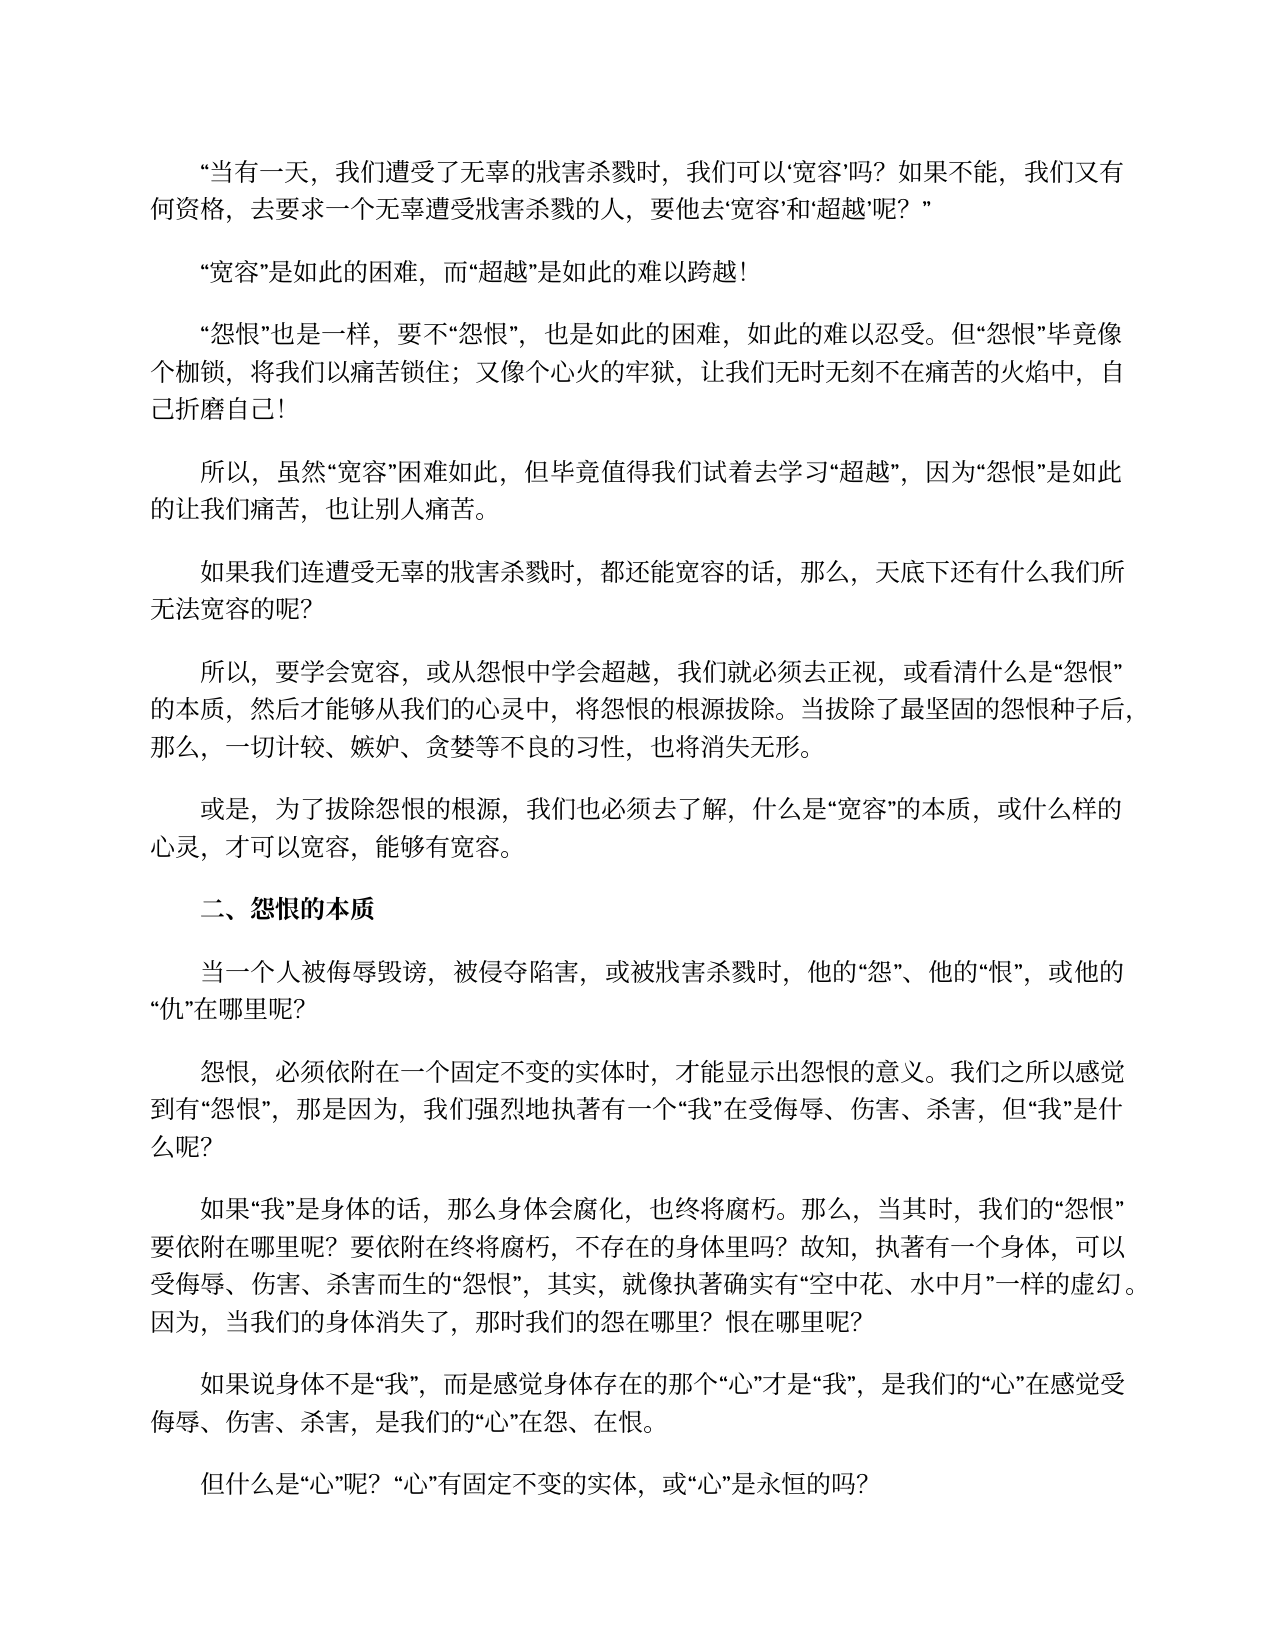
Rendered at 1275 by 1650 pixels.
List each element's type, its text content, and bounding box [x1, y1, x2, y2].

text 如果说身体不是“我”，而是感觉身体存在的那个“心”才是“我”，是我们的“心”在感觉受侮辱、伤害、杀害，是我们的“心”在怨、在恨。 [150, 1362, 1125, 1437]
text 二、怨恨的本质 [150, 887, 1125, 925]
text 当一个人被侮辱毁谤，被侵夺陷害，或被戕害杀戮时，他的“怨”、他的“恨”，或他的“仇”在哪里呢？ [150, 950, 1125, 1025]
text 或是，为了拔除怨恨的根源，我们也必须去了解，什么是“宽容”的本质，或什么样的心灵，才可以宽容，能够有宽容。 [150, 787, 1125, 862]
text 怨恨，必须依附在一个固定不变的实体时，才能显示出怨恨的意义。我们之所以感觉到有“怨恨”，那是因为，我们强烈地执著有一个“我”在受侮辱、伤害、杀害，但“我”是什么呢？ [150, 1050, 1125, 1162]
text “当有一天，我们遭受了无辜的戕害杀戮时，我们可以‘宽容’吗？如果不能，我们又有何资格，去要求一个无辜遭受戕害杀戮的人，要他去‘宽容’和‘超越’呢？” [150, 150, 1125, 225]
text “宽容”是如此的困难，而“超越”是如此的难以跨越！ [150, 250, 1125, 287]
text 所以，虽然“宽容”困难如此，但毕竟值得我们试着去学习“超越”，因为“怨恨”是如此的让我们痛苦，也让别人痛苦。 [150, 450, 1125, 525]
text 所以，要学会宽容，或从怨恨中学会超越，我们就必须去正视，或看清什么是“怨恨”的本质，然后才能够从我们的心灵中，将怨恨的根源拔除。当拔除了最坚固的怨恨种子后，那么，一切计较、嫉妒、贪婪等不良的习性，也将消失无形。 [150, 650, 1125, 762]
text 如果“我”是身体的话，那么身体会腐化，也终将腐朽。那么，当其时，我们的“怨恨”要依附在哪里呢？要依附在终将腐朽，不存在的身体里吗？故知，执著有一个身体，可以受侮辱、伤害、杀害而生的“怨恨”，其实，就像执著确实有“空中花、水中月”一样的虚幻。因为，当我们的身体消失了，那时我们的怨在哪里？恨在哪里呢？ [150, 1187, 1125, 1337]
text “怨恨”也是一样，要不“怨恨”，也是如此的困难，如此的难以忍受。但“怨恨”毕竟像个枷锁，将我们以痛苦锁住；又像个心火的牢狱，让我们无时无刻不在痛苦的火焰中，自己折磨自己！ [150, 312, 1125, 425]
text 如果我们连遭受无辜的戕害杀戮时，都还能宽容的话，那么，天底下还有什么我们所无法宽容的呢？ [150, 550, 1125, 625]
text 但什么是“心”呢？“心”有固定不变的实体，或“心”是永恒的吗？ [150, 1462, 1125, 1500]
